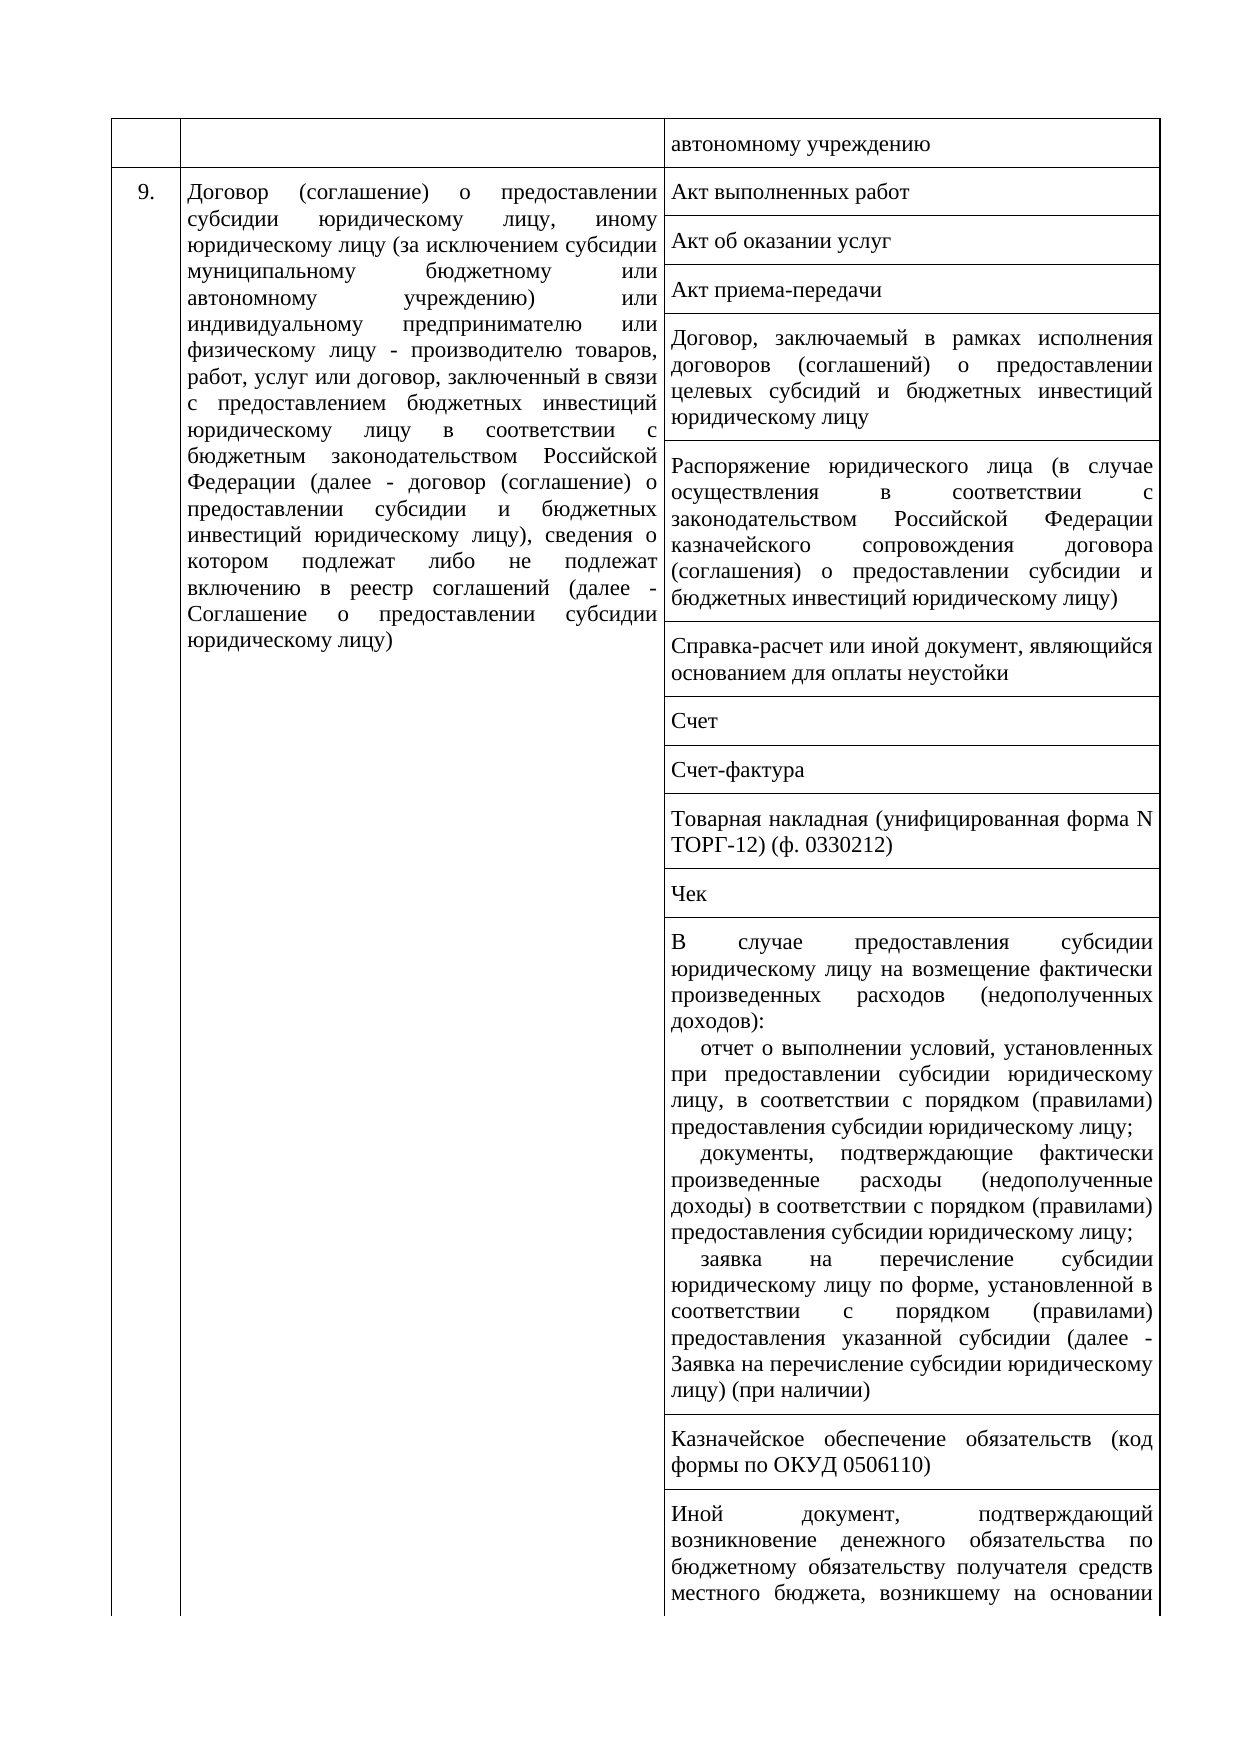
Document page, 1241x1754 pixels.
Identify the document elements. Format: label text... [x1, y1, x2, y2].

table_cell Акт приема-передачи [665, 265, 1159, 313]
table_cell Счет-фактура [665, 746, 1159, 793]
table_cell 9. [112, 168, 180, 1616]
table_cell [665, 119, 1159, 167]
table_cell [665, 1490, 1159, 1616]
table_cell В случае предоставления субсидии юридическому лицу на возмещение фактически произведенных расходов (недополученных доходов): отчет о выполнении условий, установленных при предоставлении субсидии юридическому лицу, в соответствии с порядком (правилами) предоставления субсидии юридическому лицу; документы, подтверждающие фактически произведенные расходы (недополученные доходы) в соответствии с порядком (правилами) предоставления субсидии юридическому лицу; заявка на перечисление субсидии юридическому лицу по форме, установленной в соответствии с порядком (правилами) предоставления указанной субсидии (далее - Заявка на перечисление субсидии юридическому лицу) (при наличии) [665, 918, 1159, 1413]
table_cell Товарная накладная (унифицированная форма N ТОРГ-12) (ф. 0330212) [665, 794, 1159, 868]
table_cell Счет [665, 697, 1159, 744]
table_cell Справка-расчет или иной документ, являющийся основанием для оплаты неустойки [665, 622, 1159, 696]
table_cell Чек [665, 869, 1159, 917]
table_cell Акт об оказании услуг [665, 216, 1159, 264]
table_cell Казначейское обеспечение обязательств (код формы по ОКУД 0506110) [665, 1415, 1159, 1488]
table_cell Договор, заключаемый в рамках исполнения договоров (соглашений) о предоставлении целевых субсидий и бюджетных инвестиций юридическому лицу [665, 314, 1159, 440]
table_cell Акт выполненных работ [665, 168, 1159, 215]
table_cell Договор (соглашение) о предоставлении субсидии юридическому лицу, иному юридическому лицу (за исключением субсидии муниципальному бюджетному или автономному учреждению) или индивидуальному предпринимателю или физическому лицу - производителю товаров, работ, услуг или договор, заключенный в связи с предоставлением бюджетных инвестиций юридическому лицу в соответствии с бюджетным законодательством Российской Федерации (далее - договор (соглашение) о предоставлении субсидии и бюджетных инвестиций юридическому лицу), сведения о котором подлежат либо не подлежат включению в реестр соглашений (далее - Соглашение о предоставлении субсидии юридическому лицу) [181, 168, 664, 1616]
table_cell Распоряжение юридического лица (в случае осуществления в соответствии с законодательством Российской Федерации казначейского сопровождения договора (соглашения) о предоставлении субсидии и бюджетных инвестиций юридическому лицу) [665, 441, 1159, 621]
